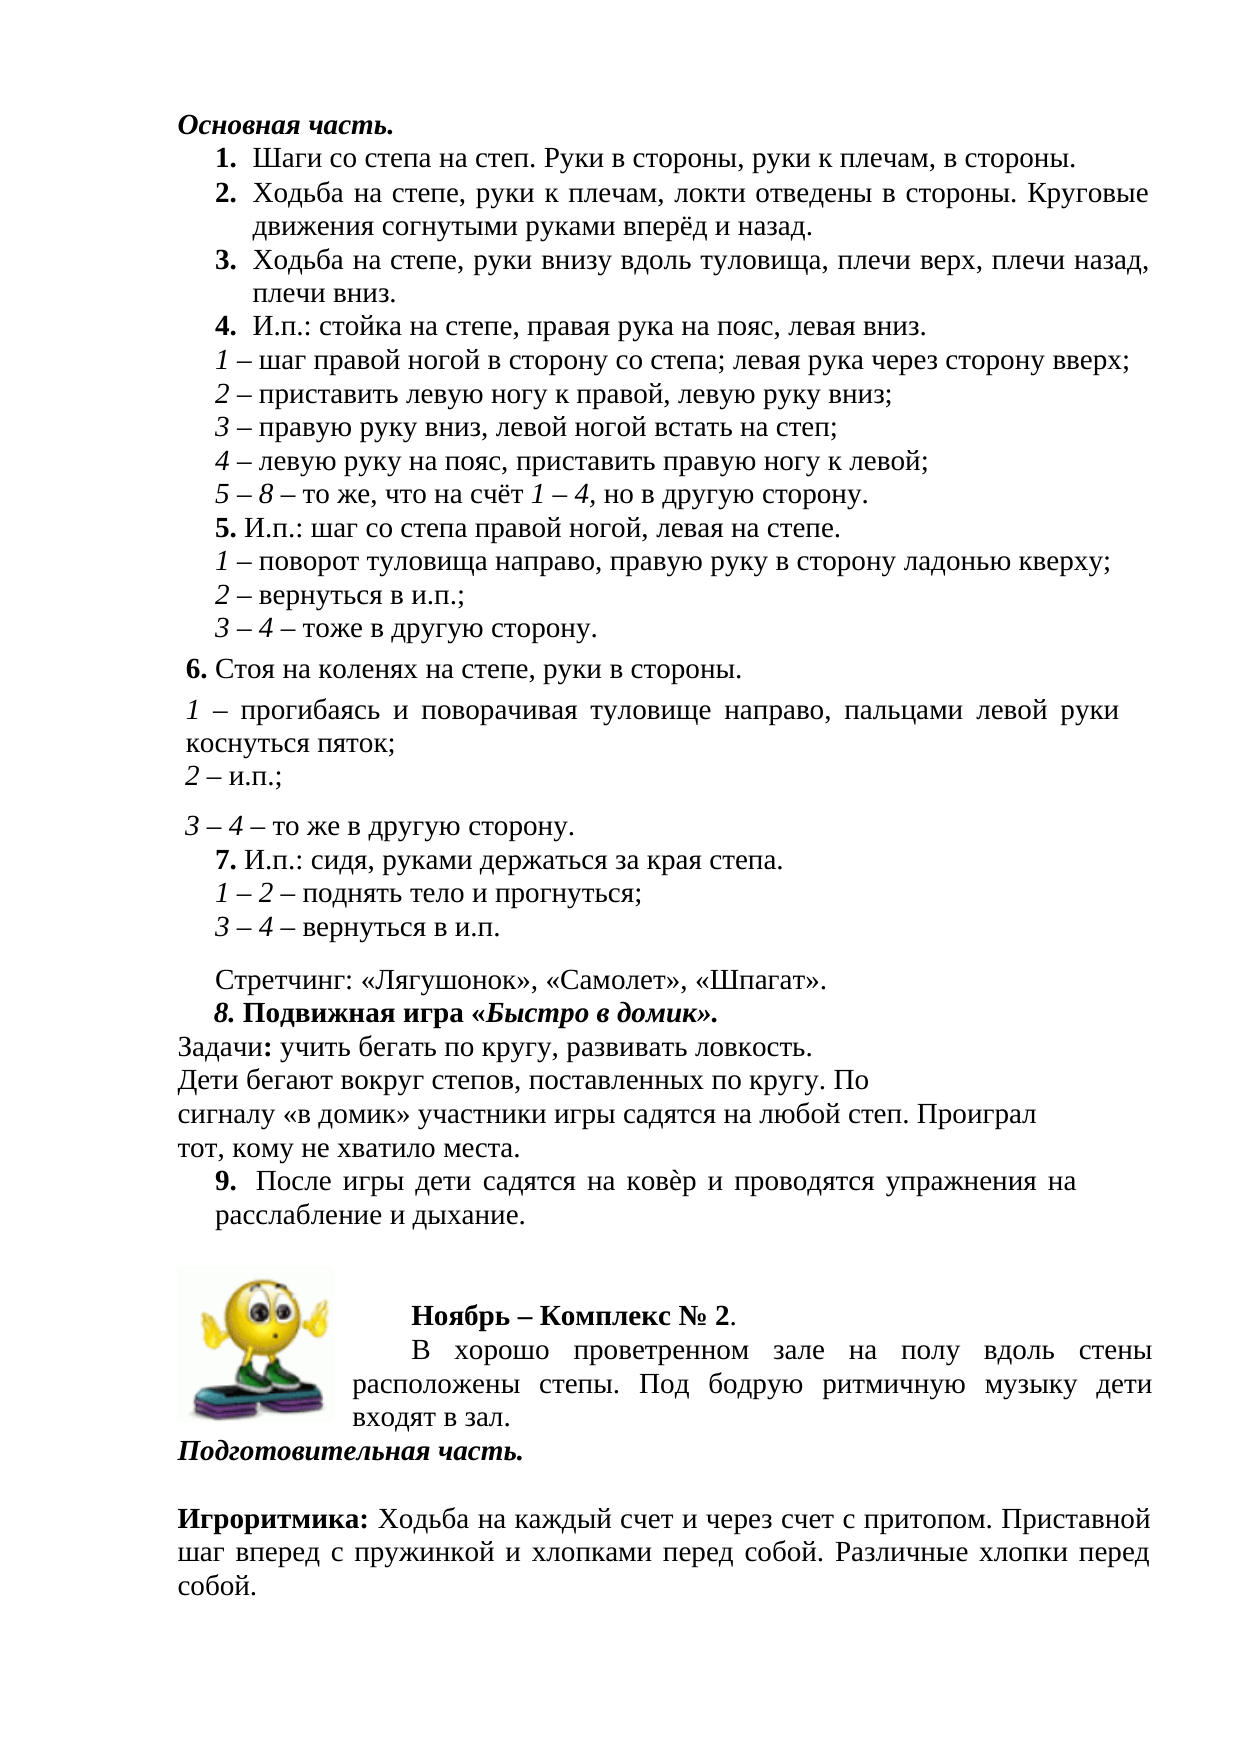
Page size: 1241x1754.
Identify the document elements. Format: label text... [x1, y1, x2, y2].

subtitle Подготовительная часть. [177, 1434, 1192, 1467]
subtitle Ноябрь – Комплекс № 2. [411, 1299, 1192, 1332]
text сигналу «в домик» участники игры садятся на любой степ. Проиграл тот, кому не хватило места. [177, 1096, 1039, 1163]
list Подвижная игра «Быстро в домик». [213, 996, 1192, 1029]
list – левую руку на пояс, приставить правую ногу к левой; [215, 443, 1192, 477]
text 2 – и.п.; [185, 759, 1192, 792]
text Стретчинг: «Лягушонок», «Самолет», «Шпагат». [215, 962, 1192, 996]
subtitle Основная часть. [177, 108, 1192, 141]
list – правую руку вниз, левой ногой встать на степ; [215, 409, 1192, 443]
text В хорошо проветренном зале на полу вдоль стены расположены степы. Под бодрую ритмичную музыку дети входят в зал. [352, 1332, 1152, 1433]
list – вернуться в и.п.; [215, 577, 1192, 611]
text Игроритмика: Ходьба на каждый счет и через счет с притопом. Приставной шаг вперед с пружинкой и хлопками перед собой. Различные хлопки перед собой. [177, 1501, 1152, 1602]
list – приставить левую ногу к правой, левую руку вниз; [215, 376, 1192, 409]
list Шаги со степа на степ. Руки в стороны, руки к плечам, в стороны. [215, 141, 1192, 174]
list И.п.: стойка на степе, правая рука на пояс, левая вниз. [215, 309, 1192, 342]
text Дети бегают вокруг степов, поставленных по кругу. По [177, 1063, 1192, 1096]
list – поворот туловища направо, правую руку в сторону ладонью кверху; [215, 544, 1192, 577]
text 3 – 4 – вернуться в и.п. [215, 909, 1192, 943]
list И.п.: шаг со степа правой ногой, левая на степе. [215, 510, 1192, 544]
text 1 – 2 – поднять тело и прогнуться; [215, 876, 1192, 909]
text Задачи: учить бегать по кругу, развивать ловкость. [177, 1029, 1192, 1063]
text 1 – прогибаясь и поворачивая туловище направо, пальцами левой руки коснуться пяток; [186, 692, 1192, 759]
list И.п.: сидя, руками держаться за края степа. [215, 842, 1192, 876]
list Стоя на коленях на степе, руки в стороны. [186, 652, 1192, 685]
list – шаг правой ногой в сторону со степа; левая рука через сторону вверх; [215, 342, 1192, 376]
list После игры дети садятся на ковѐр и проводятся упражнения на расслабление и дыхание. [215, 1163, 1151, 1231]
text 3 – 4 – то же в другую сторону. [185, 809, 1192, 842]
list Ходьба на степе, руки к плечам, локти отведены в стороны. Круговые движения согнутыми руками вперёд и назад. [215, 175, 1151, 242]
picture [177, 1266, 334, 1422]
list Ходьба на степе, руки внизу вдоль туловища, плечи верх, плечи назад, плечи вниз. [215, 242, 1152, 309]
list – 8 – то же, что на счёт 1 – 4, но в другую сторону. [215, 477, 1192, 510]
list – 4 – тоже в другую сторону. [215, 611, 1192, 644]
